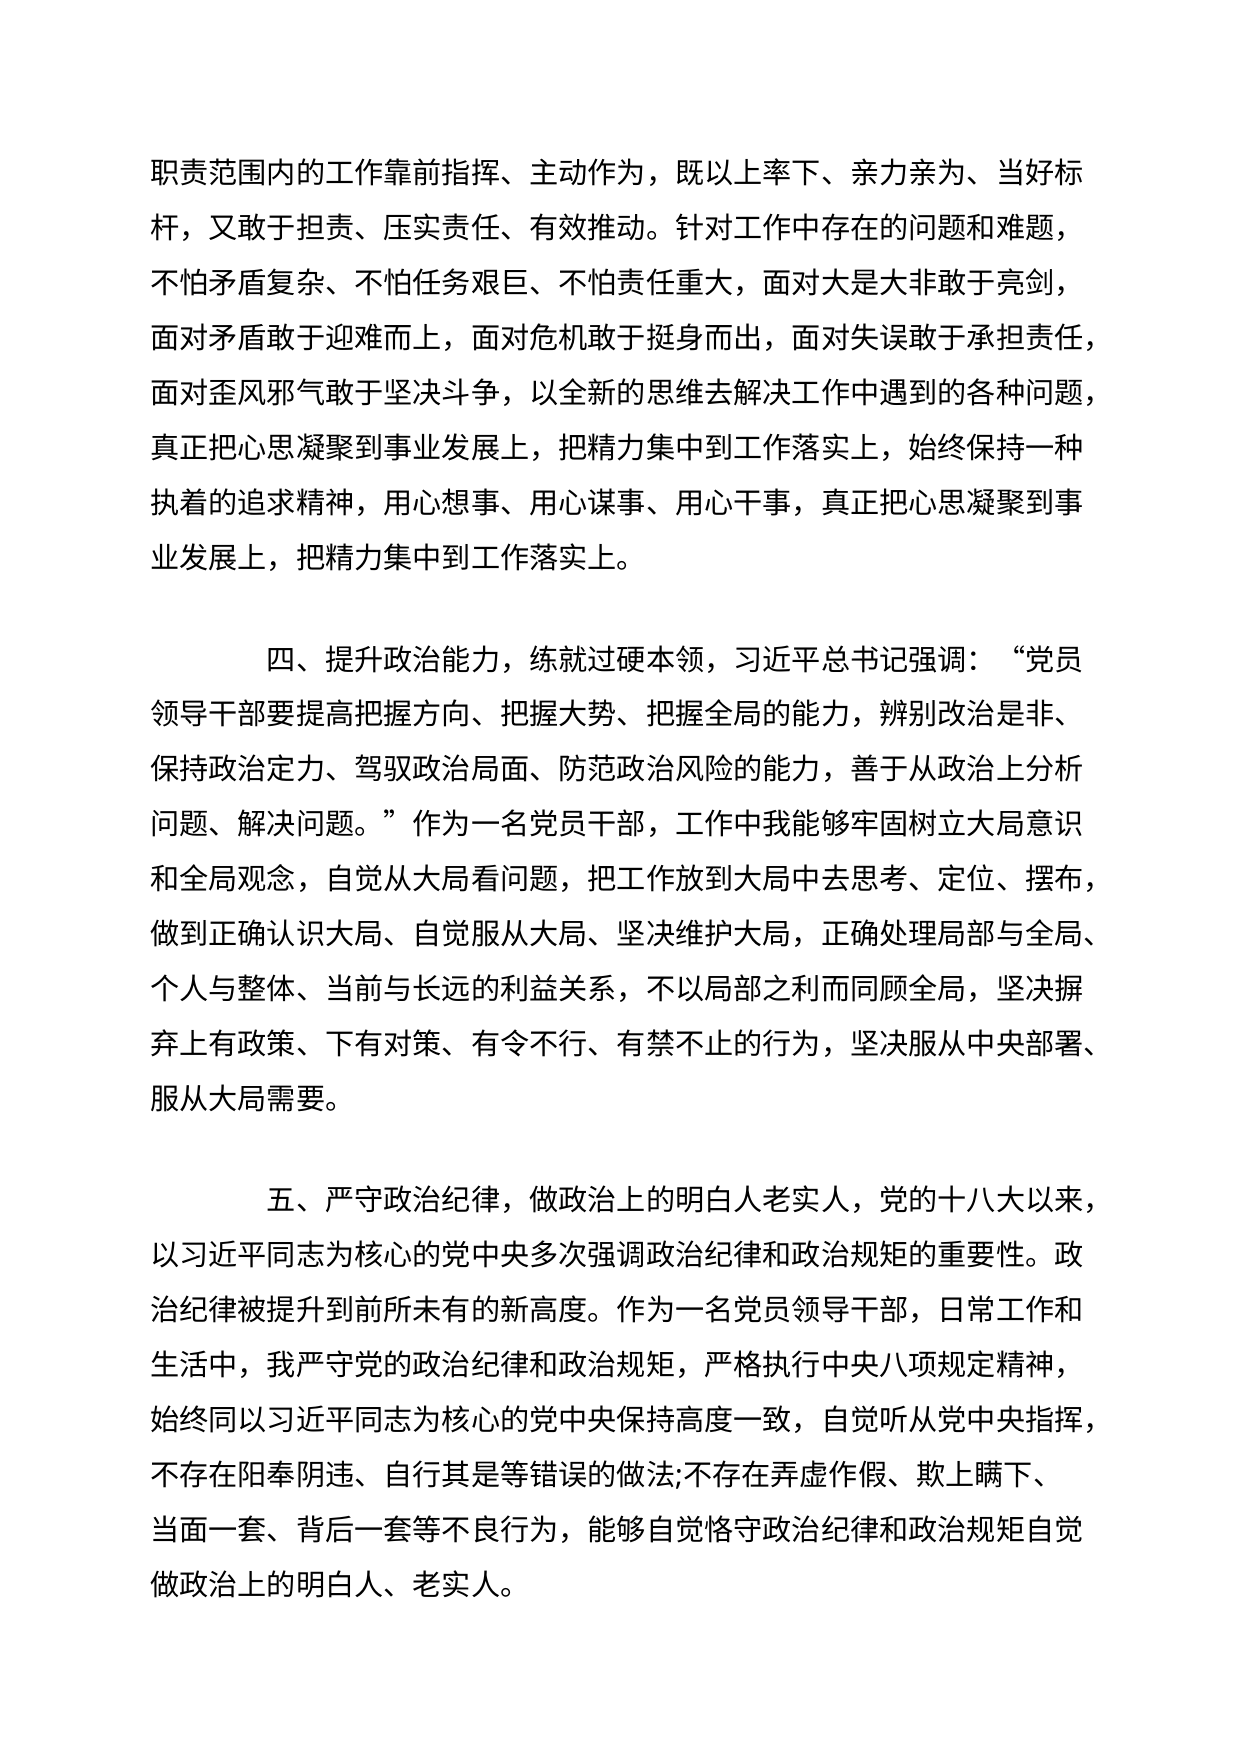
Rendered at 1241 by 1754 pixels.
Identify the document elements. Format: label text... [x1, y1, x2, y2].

text 五、严守政治纪律，做政治上的明白人老实人，党的十八大以来，以习近平同志为核心的党中央多次强调政治纪律和政治规矩的重要性。政治纪律被提升到前所未有的新高度。作为一名党员领导干部，日常工作和生活中，我严守党的政治纪律和政治规矩，严格执行中央八项规定精神，始终同以习近平同志为核心的党中央保持高度一致，自觉听从党中央指挥，不存在阳奉阴违、自行其是等错误的做法;不存在弄虚作假、欺上瞒下、当面一套、背后一套等不良行为，能够自觉恪守政治纪律和政治规矩自觉做政治上的明白人、老实人。 [150, 1177, 1090, 1604]
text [150, 150, 1090, 577]
text 四、提升政治能力，练就过硬本领，习近平总书记强调：“党员领导干部要提高把握方向、把握大势、把握全局的能力，辨别改治是非、保持政治定力、驾驭政治局面、防范政治风险的能力，善于从政治上分析问题、解决问题。”作为一名党员干部，工作中我能够牢固树立大局意识和全局观念，自觉从大局看问题，把工作放到大局中去思考、定位、摆布，做到正确认识大局、自觉服从大局、坚决维护大局，正确处理局部与全局、个人与整体、当前与长远的利益关系，不以局部之利而同顾全局，坚决摒弃上有政策、下有对策、有令不行、有禁不止的行为，坚决服从中央部署、服从大局需要。 [150, 636, 1090, 1117]
